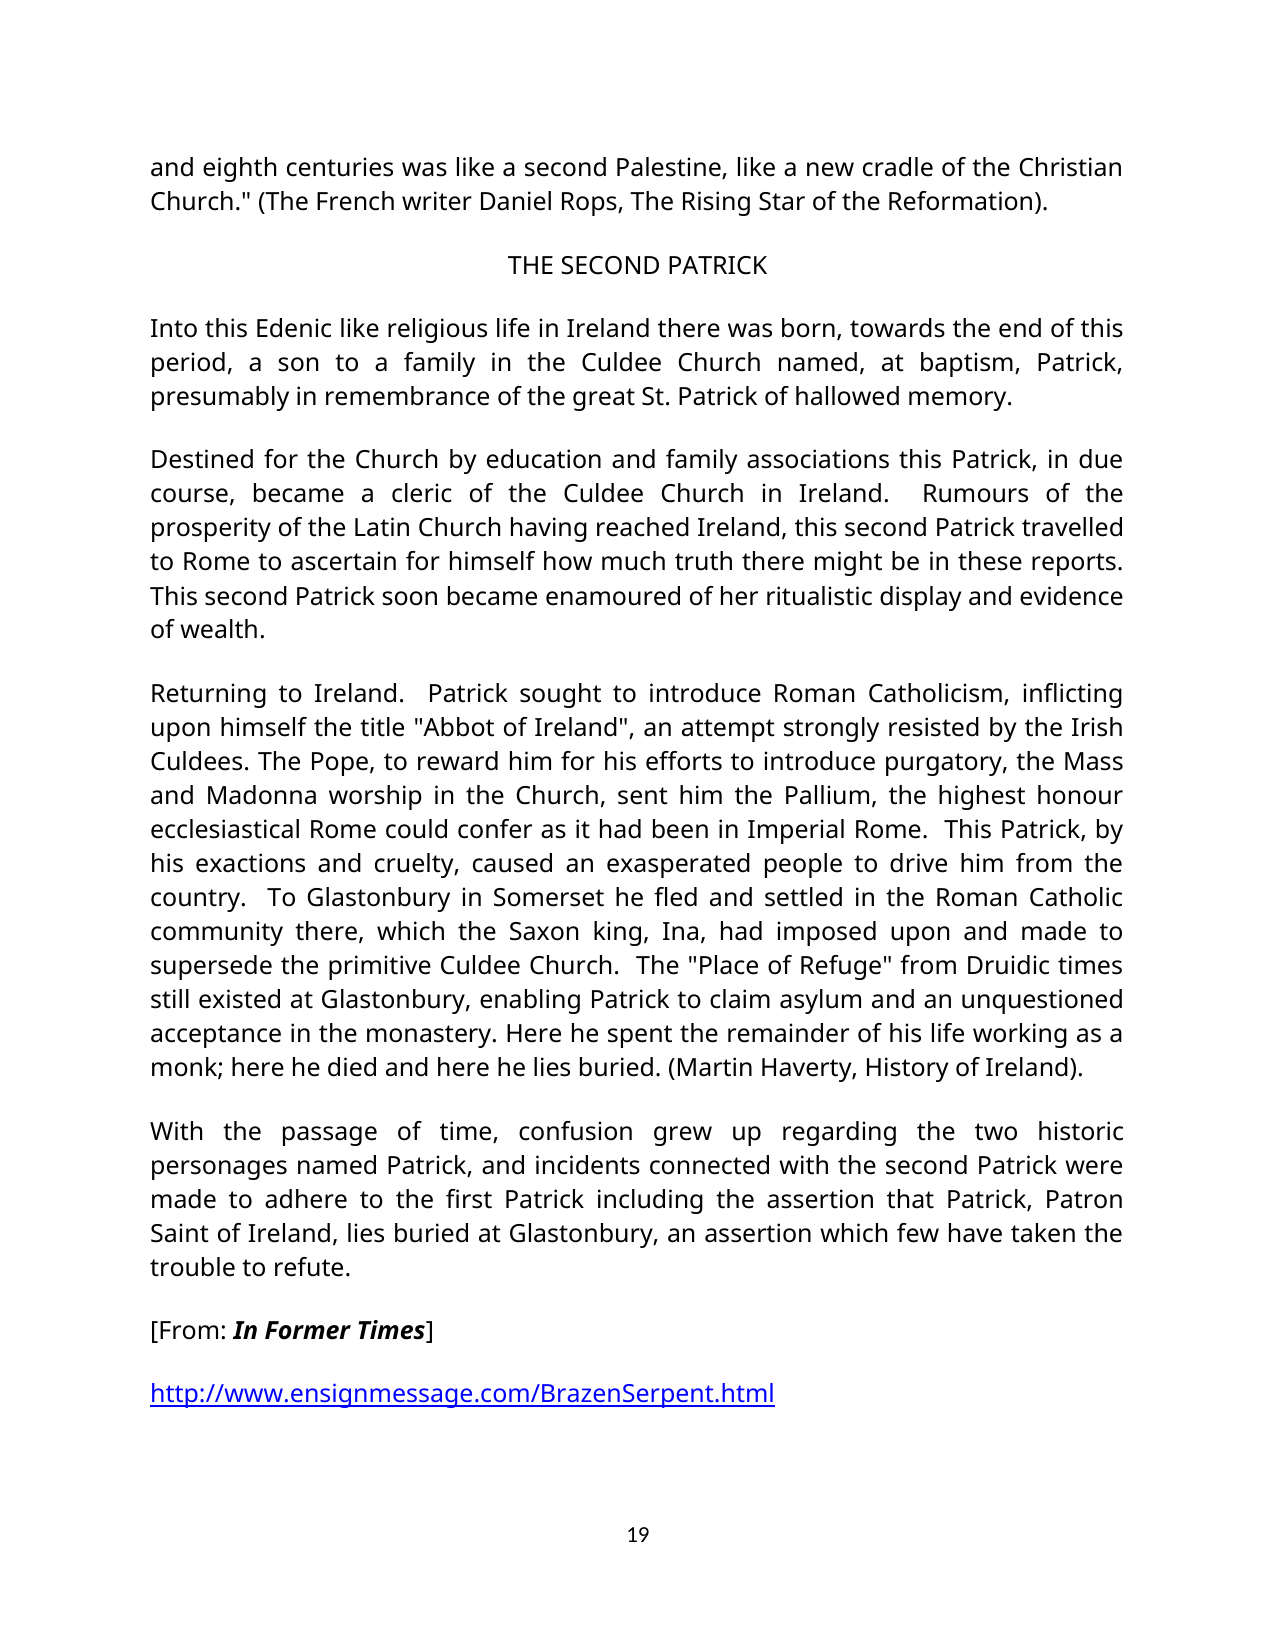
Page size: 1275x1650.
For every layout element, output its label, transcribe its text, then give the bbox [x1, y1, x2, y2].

text THE SECOND PATRICK [150, 247, 1125, 281]
text Into this Edenic like religious life in Ireland there was born, towards the end of this period, a son to a family in the Culdee Church named, at baptism, Patrick, presumably in remembrance of the great St. Patrick of hallowed memory. [150, 311, 1125, 413]
text Returning to Ireland. Patrick sought to introduce Roman Catholicism, inflicting upon himself the title "Abbot of Ireland", an attempt strongly resisted by the Irish Culdees. The Pope, to reward him for his efforts to introduce purgatory, the Mass and Madonna worship in the Church, sent him the Pallium, the highest honour ecclesiastical Rome could confer as it had been in Imperial Rome. This Patrick, by his exactions and cruelty, caused an exasperated people to drive him from the country. To Glastonbury in Somerset he fled and settled in the Roman Catholic community there, which the Saxon king, Ina, had imposed upon and made to supersede the primitive Culdee Church. The "Place of Refuge" from Druidic times still existed at Glastonbury, enabling Patrick to claim asylum and an unquestioned acceptance in the monastery. Here he spent the remainder of his life working as a monk; here he died and here he lies buried. (Martin Haverty, History of Ireland). [150, 675, 1125, 1084]
text [From: In Former Times] [150, 1313, 1125, 1347]
text Destined for the Church by education and family associations this Patrick, in due course, became a cleric of the Culdee Church in Ireland. Rumours of the prosperity of the Latin Church having reached Ireland, this second Patrick travelled to Rome to ascertain for himself how much truth there might be in these reports. This second Patrick soon became enamoured of her ritualistic display and evidence of wealth. [150, 442, 1125, 646]
text http://www.ensignmessage.com/BrazenSerpent.html [150, 1376, 1125, 1410]
text With the passage of time, confusion grew up regarding the two historic personages named Patrick, and incidents connected with the second Patrick were made to adhere to the first Patrick including the assertion that Patrick, Patron Saint of Ireland, lies buried at Glastonbury, an assertion which few have taken the trouble to refute. [150, 1113, 1125, 1284]
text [150, 150, 1125, 218]
